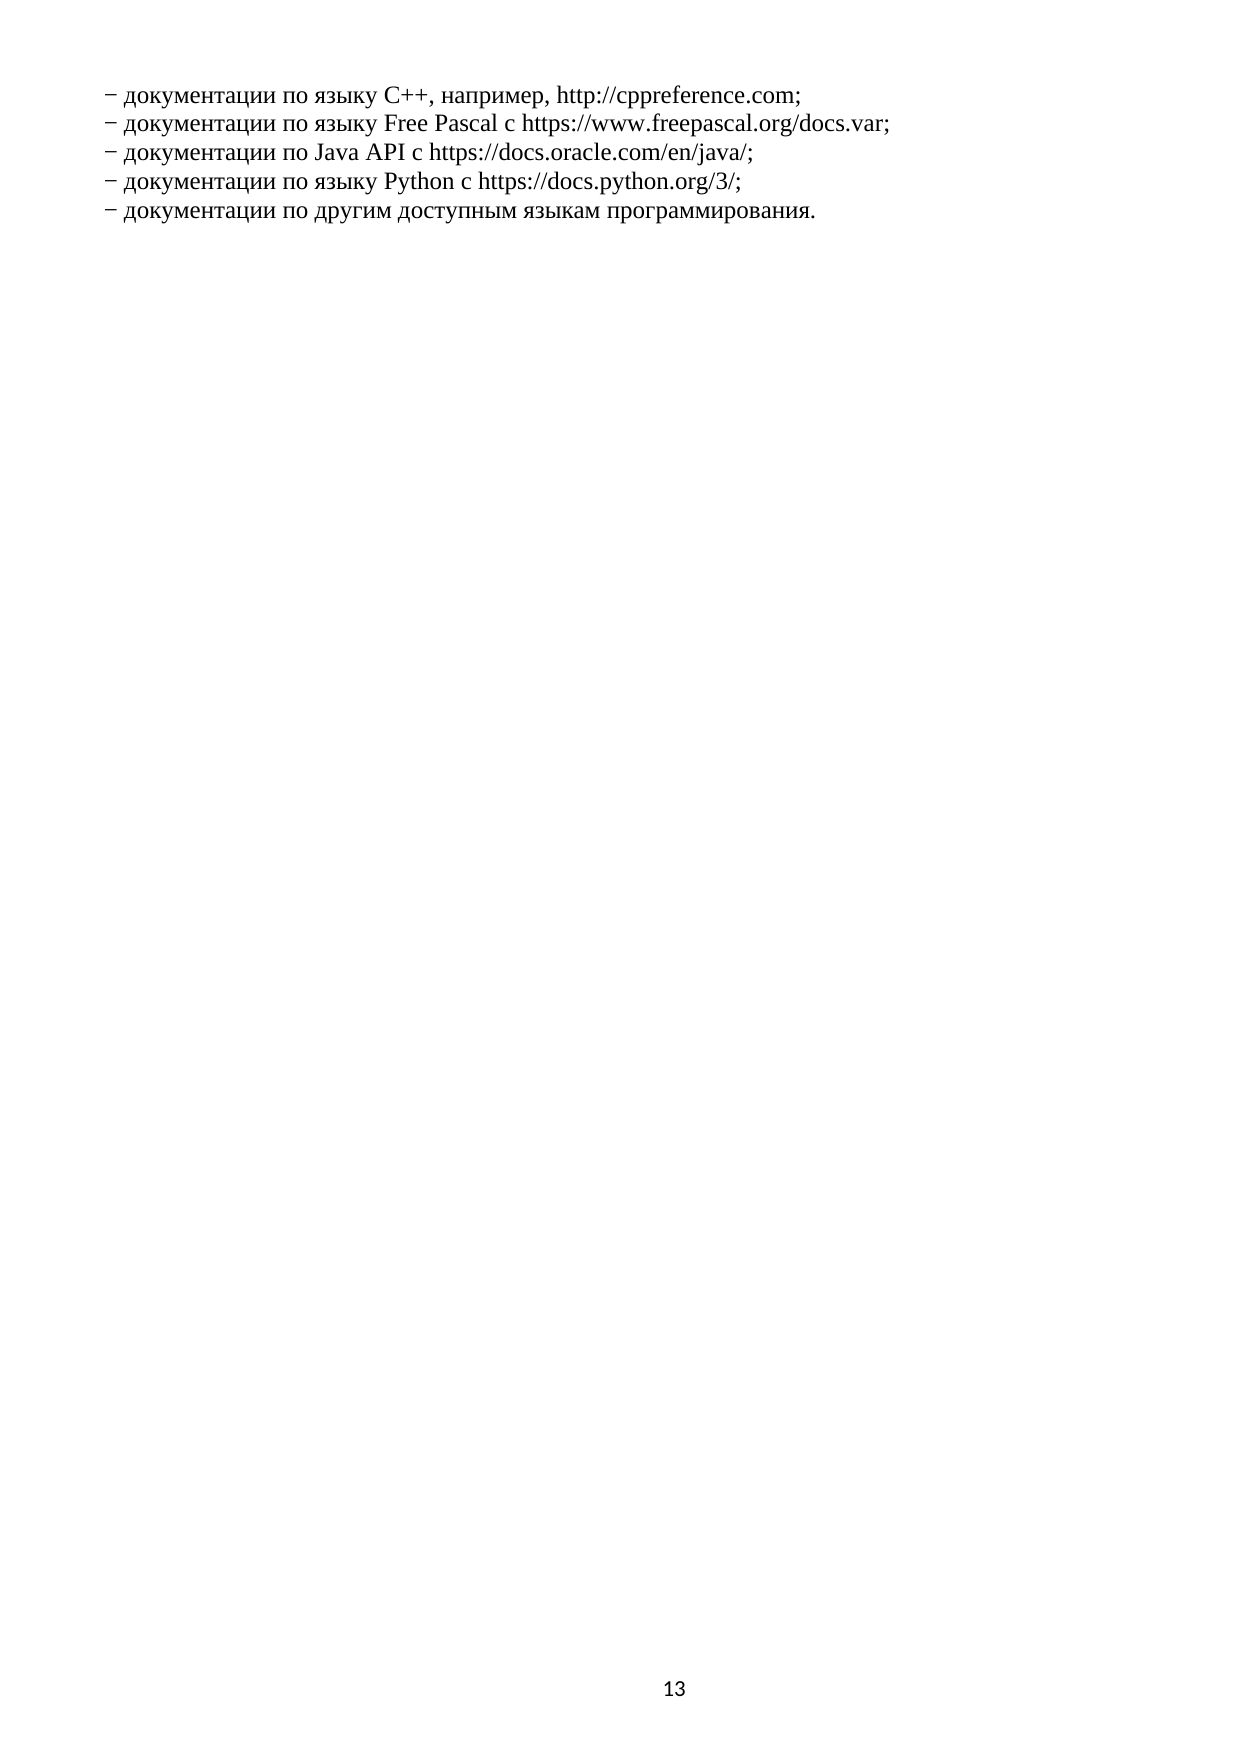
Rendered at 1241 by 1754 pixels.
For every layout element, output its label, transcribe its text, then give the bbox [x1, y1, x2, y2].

text − документации по языку Free Pascal с https://www.freepascal.org/docs.var; [103, 108, 1181, 137]
text − документации по Java API с https://docs.oracle.com/en/java/; [103, 137, 1181, 166]
text − документации по другим доступным языкам программирования. [103, 195, 1181, 223]
text − документации по языку Python с https://docs.python.org/3/; [103, 166, 1181, 195]
text − документации по языку C++, например, http://cppreference.com; [103, 80, 1181, 108]
